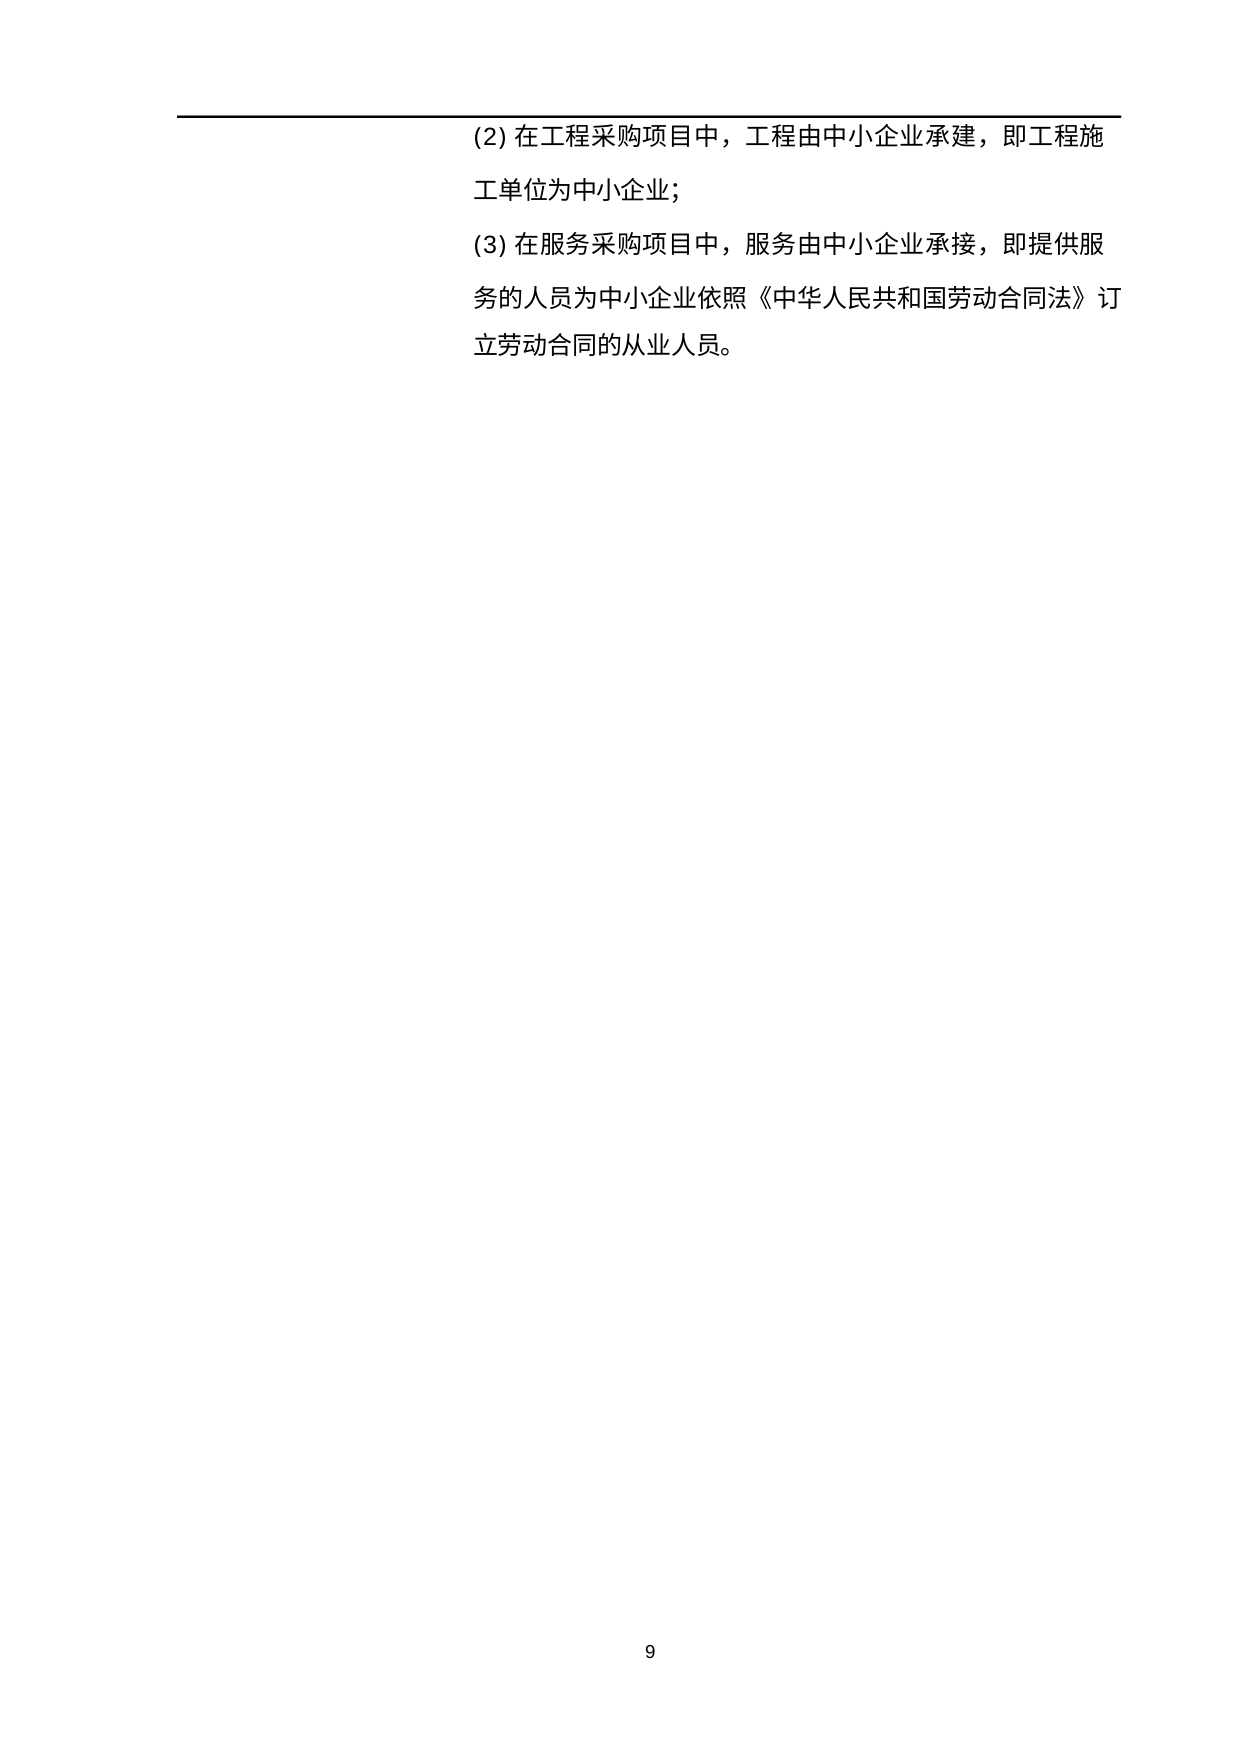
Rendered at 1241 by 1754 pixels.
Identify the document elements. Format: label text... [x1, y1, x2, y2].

text 立劳动合同的从业人员。 [473, 332, 1134, 360]
text (2) 在工程采购项目中，工程由中小企业承建，即工程施 工单位为中小企业； [474, 116, 1122, 207]
text (3) 在服务采购项目中，服务由中小企业承接，即提供服 务的人员为中小企业依照《中华人民共和国劳动合同法》订 [473, 224, 1122, 314]
